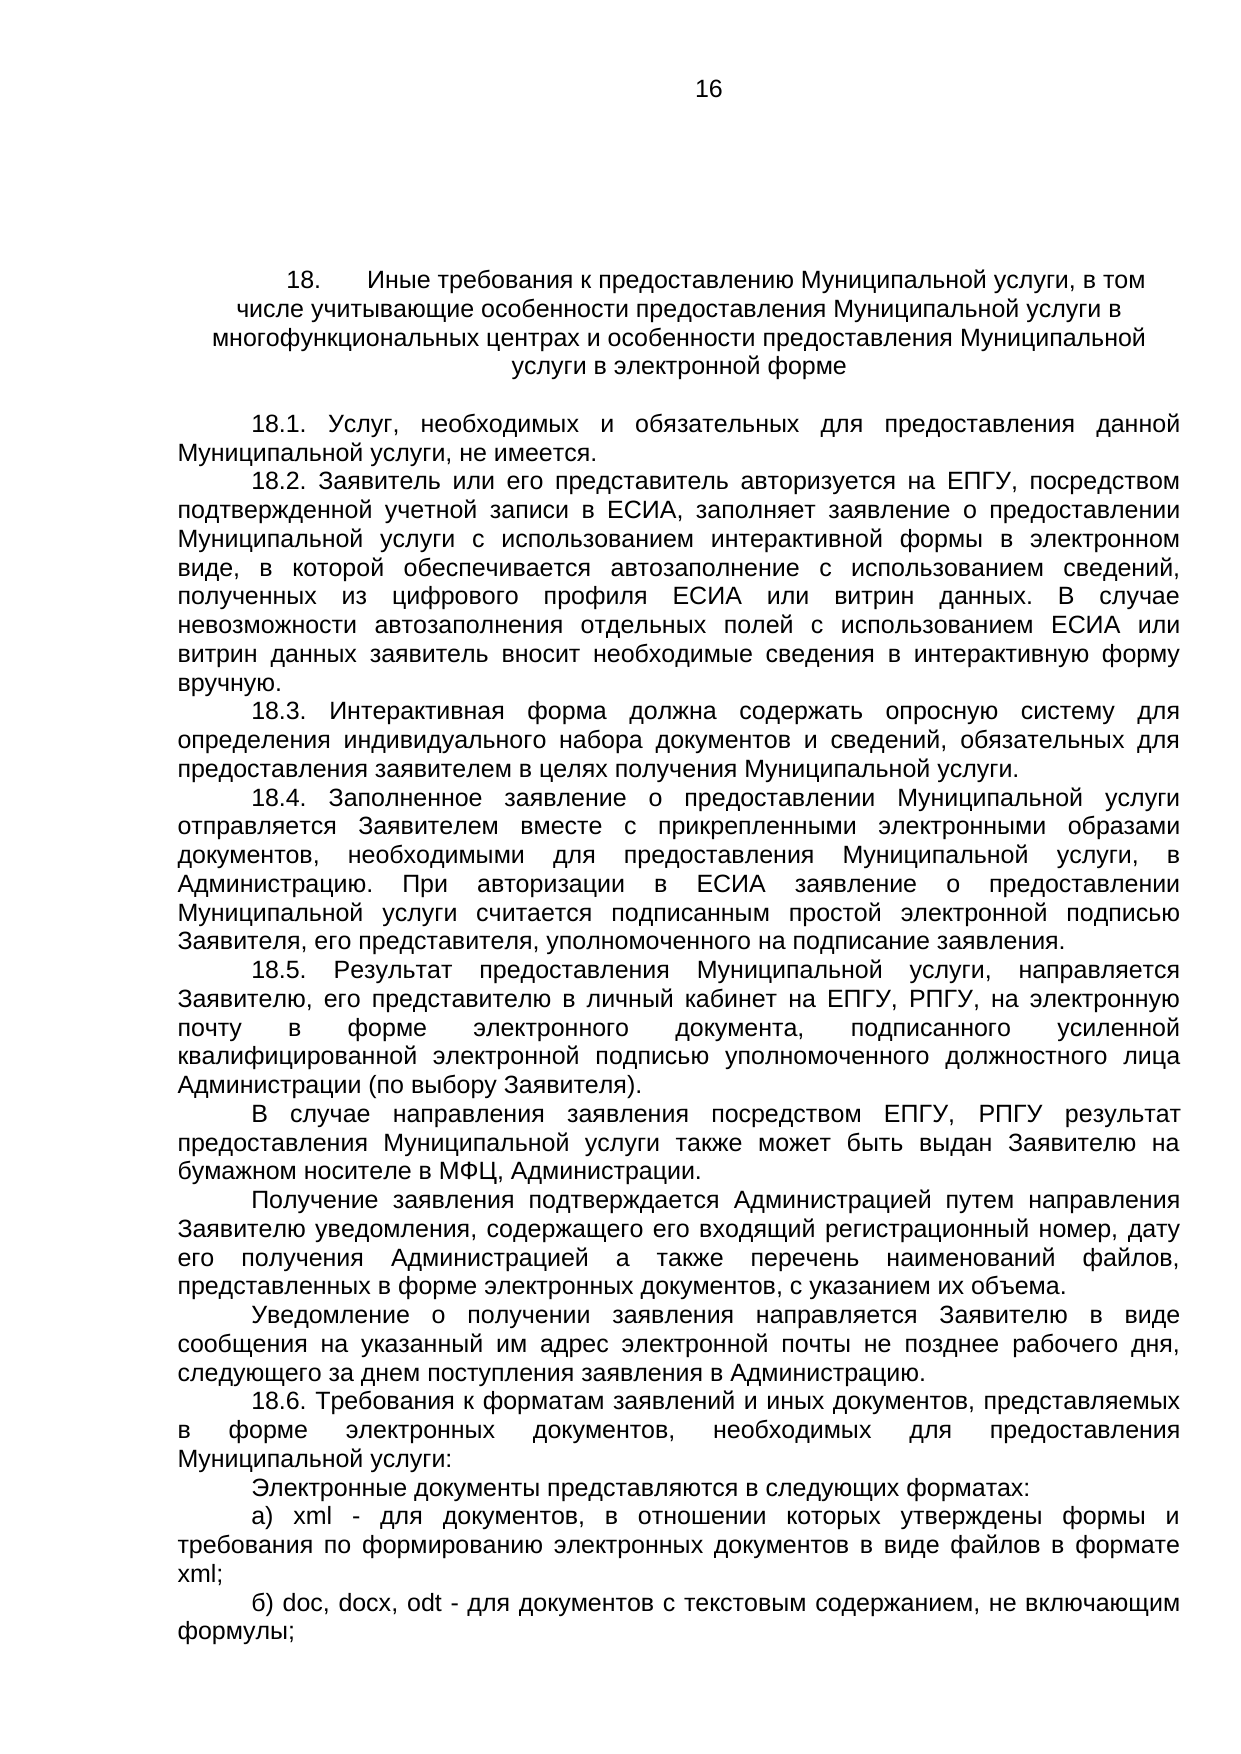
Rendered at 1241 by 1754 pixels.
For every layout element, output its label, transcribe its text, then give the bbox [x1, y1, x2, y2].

text б) doc, docx, odt - для документов с текстовым содержанием, не включающим формулы; [177, 1587, 1181, 1645]
text 18.3. Интерактивная форма должна содержать опросную систему для определения индивидуального набора документов и сведений, обязательных для предоставления заявителем в целях получения Муниципальной услуги. [177, 696, 1181, 782]
text 18.2. Заявитель или его представитель авторизуется на ЕПГУ, посредством подтвержденной учетной записи в ЕСИА, заполняет заявление о предоставлении Муниципальной услуги с использованием интерактивной формы в электронном виде, в которой обеспечивается автозаполнение с использованием сведений, полученных из цифрового профиля ЕСИА или витрин данных. В случае невозможности автозаполнения отдельных полей с использованием ЕСИА или витрин данных заявитель вносит необходимые сведения в интерактивную форму вручную. [177, 466, 1181, 696]
text а) xml - для документов, в отношении которых утверждены формы и требования по формированию электронных документов в виде файлов в формате xml; [177, 1501, 1181, 1587]
text 18.6. Требования к форматам заявлений и иных документов, представляемых в форме электронных документов, необходимых для предоставления Муниципальной услуги: [177, 1386, 1181, 1472]
text Получение заявления подтверждается Администрацией путем направления Заявителю уведомления, содержащего его входящий регистрационный номер, дату его получения Администрацией а также перечень наименований файлов, представленных в форме электронных документов, с указанием их объема. [177, 1185, 1181, 1300]
text Уведомление о получении заявления направляется Заявителю в виде сообщения на указанный им адрес электронной почты не позднее рабочего дня, следующего за днем поступления заявления в Администрацию. [177, 1300, 1181, 1386]
text 18.5. Результат предоставления Муниципальной услуги, направляется Заявителю, его представителю в личный кабинет на ЕПГУ, РПГУ, на электронную почту в форме электронного документа, подписанного усиленной квалифицированной электронной подписью уполномоченного должностного лица Администрации (по выбору Заявителя). [177, 955, 1181, 1099]
text 18.1. Услуг, необходимых и обязательных для предоставления данной Муниципальной услуги, не имеется. [177, 409, 1181, 466]
text В случае направления заявления посредством ЕПГУ, РПГУ результат предоставления Муниципальной услуги также может быть выдан Заявителю на бумажном носителе в МФЦ, Администрации. [177, 1099, 1181, 1185]
list Иные требования к предоставлению Муниципальной услуги, в том числе учитывающие особенности предоставления Муниципальной услуги в многофункциональных центрах и особенности предоставления Муниципальной услуги в электронной форме [177, 265, 1181, 380]
text 18.4. Заполненное заявление о предоставлении Муниципальной услуги отправляется Заявителем вместе с прикрепленными электронными образами документов, необходимыми для предоставления Муниципальной услуги, в Администрацию. При авторизации в ЕСИА заявление о предоставлении Муниципальной услуги считается подписанным простой электронной подписью Заявителя, его представителя, уполномоченного на подписание заявления. [177, 782, 1181, 955]
text Электронные документы представляются в следующих форматах: [177, 1472, 1181, 1501]
